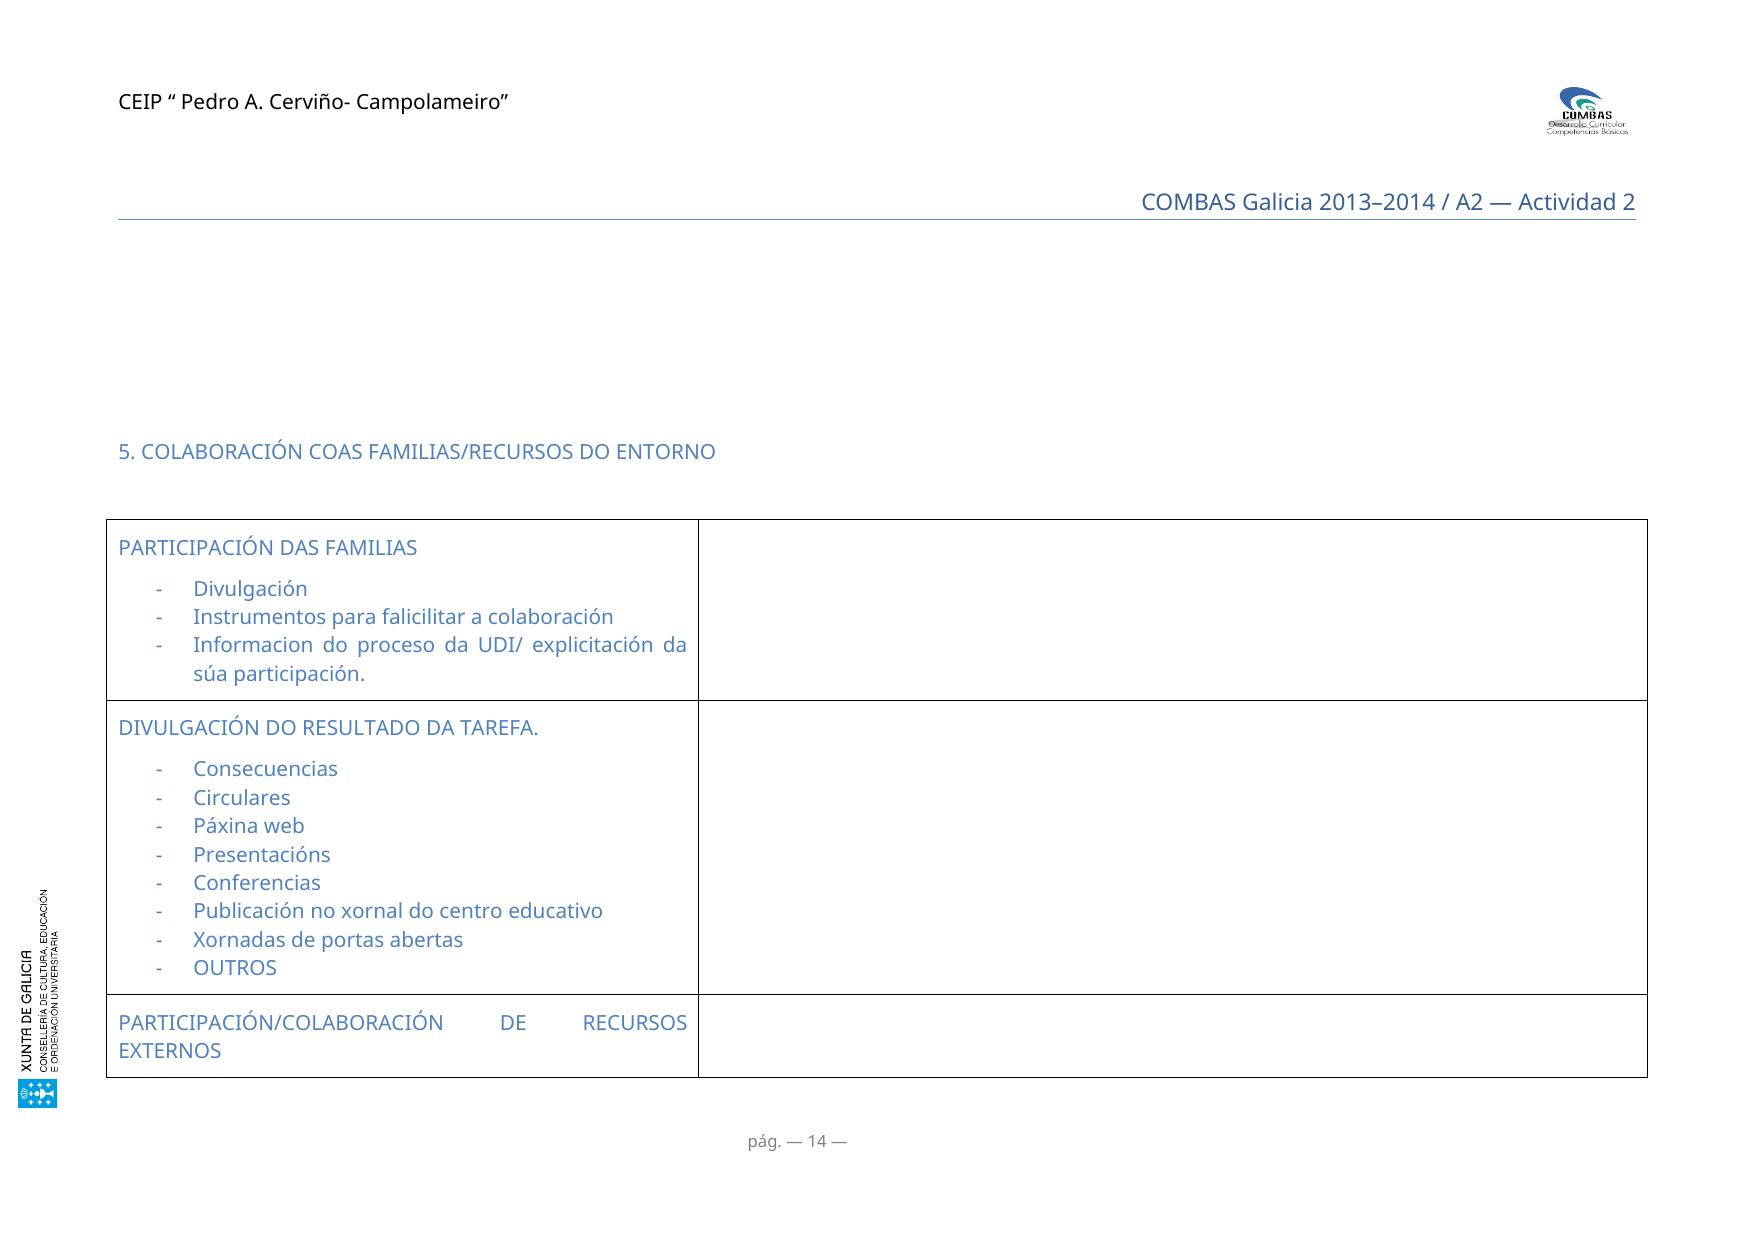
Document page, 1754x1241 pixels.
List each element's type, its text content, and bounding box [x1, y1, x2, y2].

text 5. COLABORACIÓN COAS FAMILIAS/RECURSOS DO ENTORNO [118, 437, 1636, 466]
table_cell [699, 995, 1647, 1077]
table_cell [699, 701, 1647, 994]
picture [1546, 87, 1628, 136]
table_header PARTICIPACIÓN DAS FAMILIAS Divulgación Instrumentos para falicilitar a colaboración Informacion do proceso da UDI/ explicitación da súa participación. [107, 520, 698, 700]
table_cell DIVULGACIÓN DO RESULTADO DA TAREFA. Consecuencias Circulares Páxina web Presentacións Conferencias Publicación no xornal do centro educativo Xornadas de portas abertas OUTROS [107, 701, 698, 994]
table_header [699, 520, 1647, 700]
table_cell PARTICIPACIÓN/COLABORACIÓN DE RECURSOS EXTERNOS Recursos do entornos Charlas de expertos Apertura do centro ó entorno [107, 995, 698, 1077]
picture [35, 1090, 53, 1098]
picture [18, 890, 58, 1078]
